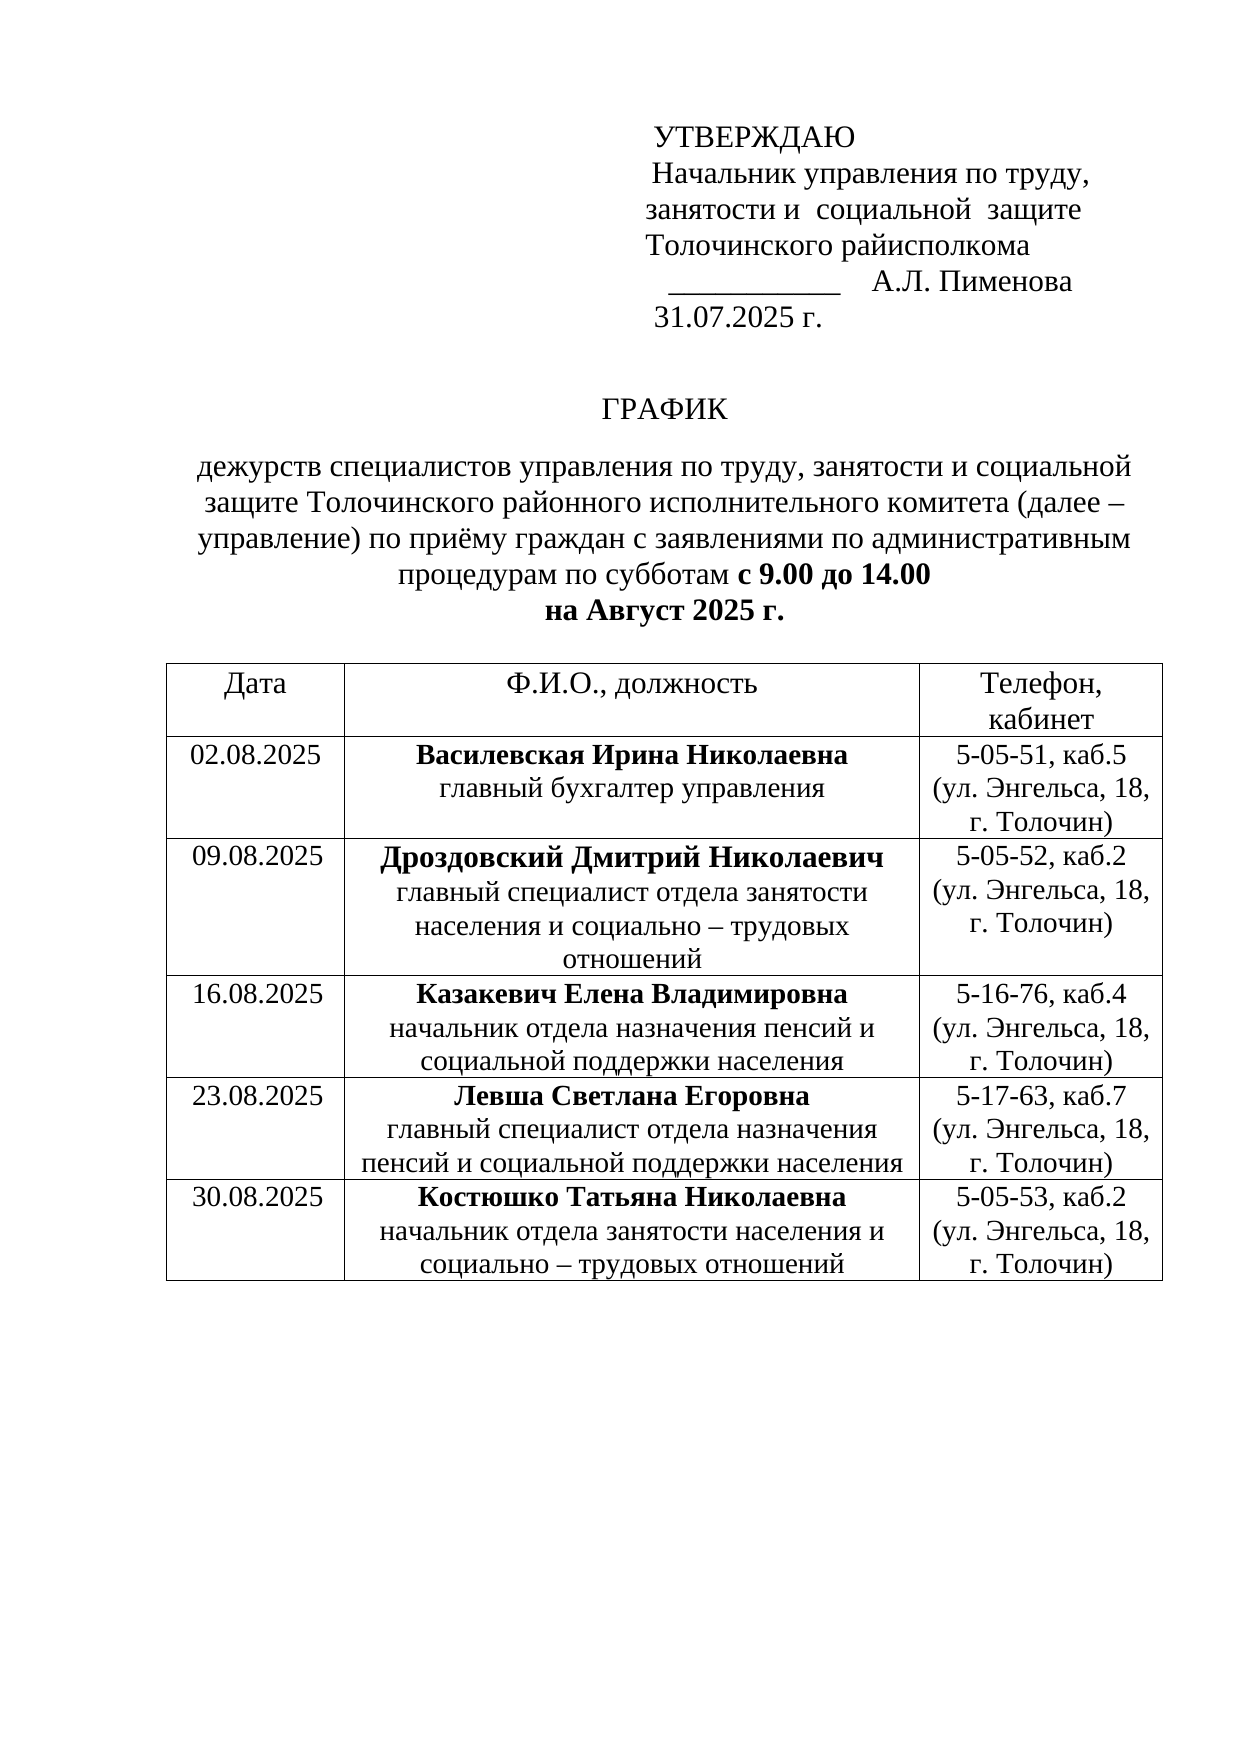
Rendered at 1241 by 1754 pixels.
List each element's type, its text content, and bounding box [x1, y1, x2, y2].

table_cell 09.08.2025 [167, 839, 344, 975]
table_cell 30.08.2025 [167, 1180, 344, 1280]
text занятости и социальной защите [177, 190, 1152, 226]
text Толочинского райисполкома [177, 226, 1152, 262]
table_cell 5-05-53, каб.2 (ул. Энгельса, 18, г. Толочин) [920, 1180, 1162, 1280]
table_header Ф.И.О., должность [345, 664, 919, 736]
table_cell Дроздовский Дмитрий Николаевич главный специалист отдела занятости населения и социально – трудовых отношений [345, 839, 919, 975]
text на Август 2025 г. [177, 591, 1152, 627]
text дежурств специалистов управления по труду, занятости и социальной защите Толочинского районного исполнительного комитета (далее – управление) по приёму граждан с заявлениями по административным процедурам по субботам с 9.00 до 14.00 [177, 447, 1152, 591]
table_cell Левша Светлана Егоровна главный специалист отдела назначения пенсий и социальной поддержки населения [345, 1078, 919, 1178]
table_cell 5-05-51, каб.5 (ул. Энгельса, 18, г. Толочин) [920, 737, 1162, 837]
table_cell Казакевич Елена Владимировна начальник отдела назначения пенсий и социальной поддержки населения [345, 976, 919, 1077]
table_header Дата [167, 664, 344, 736]
table_cell 5-17-63, каб.7 (ул. Энгельса, 18, г. Толочин) [920, 1078, 1162, 1178]
table_cell 5-05-52, каб.2 (ул. Энгельса, 18, г. Толочин) [920, 839, 1162, 975]
text ___________ А.Л. Пименова [177, 262, 1152, 298]
table_cell 23.08.2025 [167, 1078, 344, 1178]
table_header Телефон, кабинет [920, 664, 1162, 736]
table_cell 02.08.2025 [167, 737, 344, 837]
table_cell 16.08.2025 [167, 976, 344, 1077]
table_cell 5-16-76, каб.4 (ул. Энгельса, 18, г. Толочин) [920, 976, 1162, 1077]
text 31.07.2025 г. [177, 298, 1152, 334]
text УТВЕРЖДАЮ Начальник управления по труду, [177, 118, 1152, 190]
text ГРАФИК [177, 391, 1152, 426]
table_cell Василевская Ирина Николаевна главный бухгалтер управления [345, 737, 919, 837]
table_cell Костюшко Татьяна Николаевна начальник отдела занятости населения и социально – трудовых отношений [345, 1180, 919, 1280]
